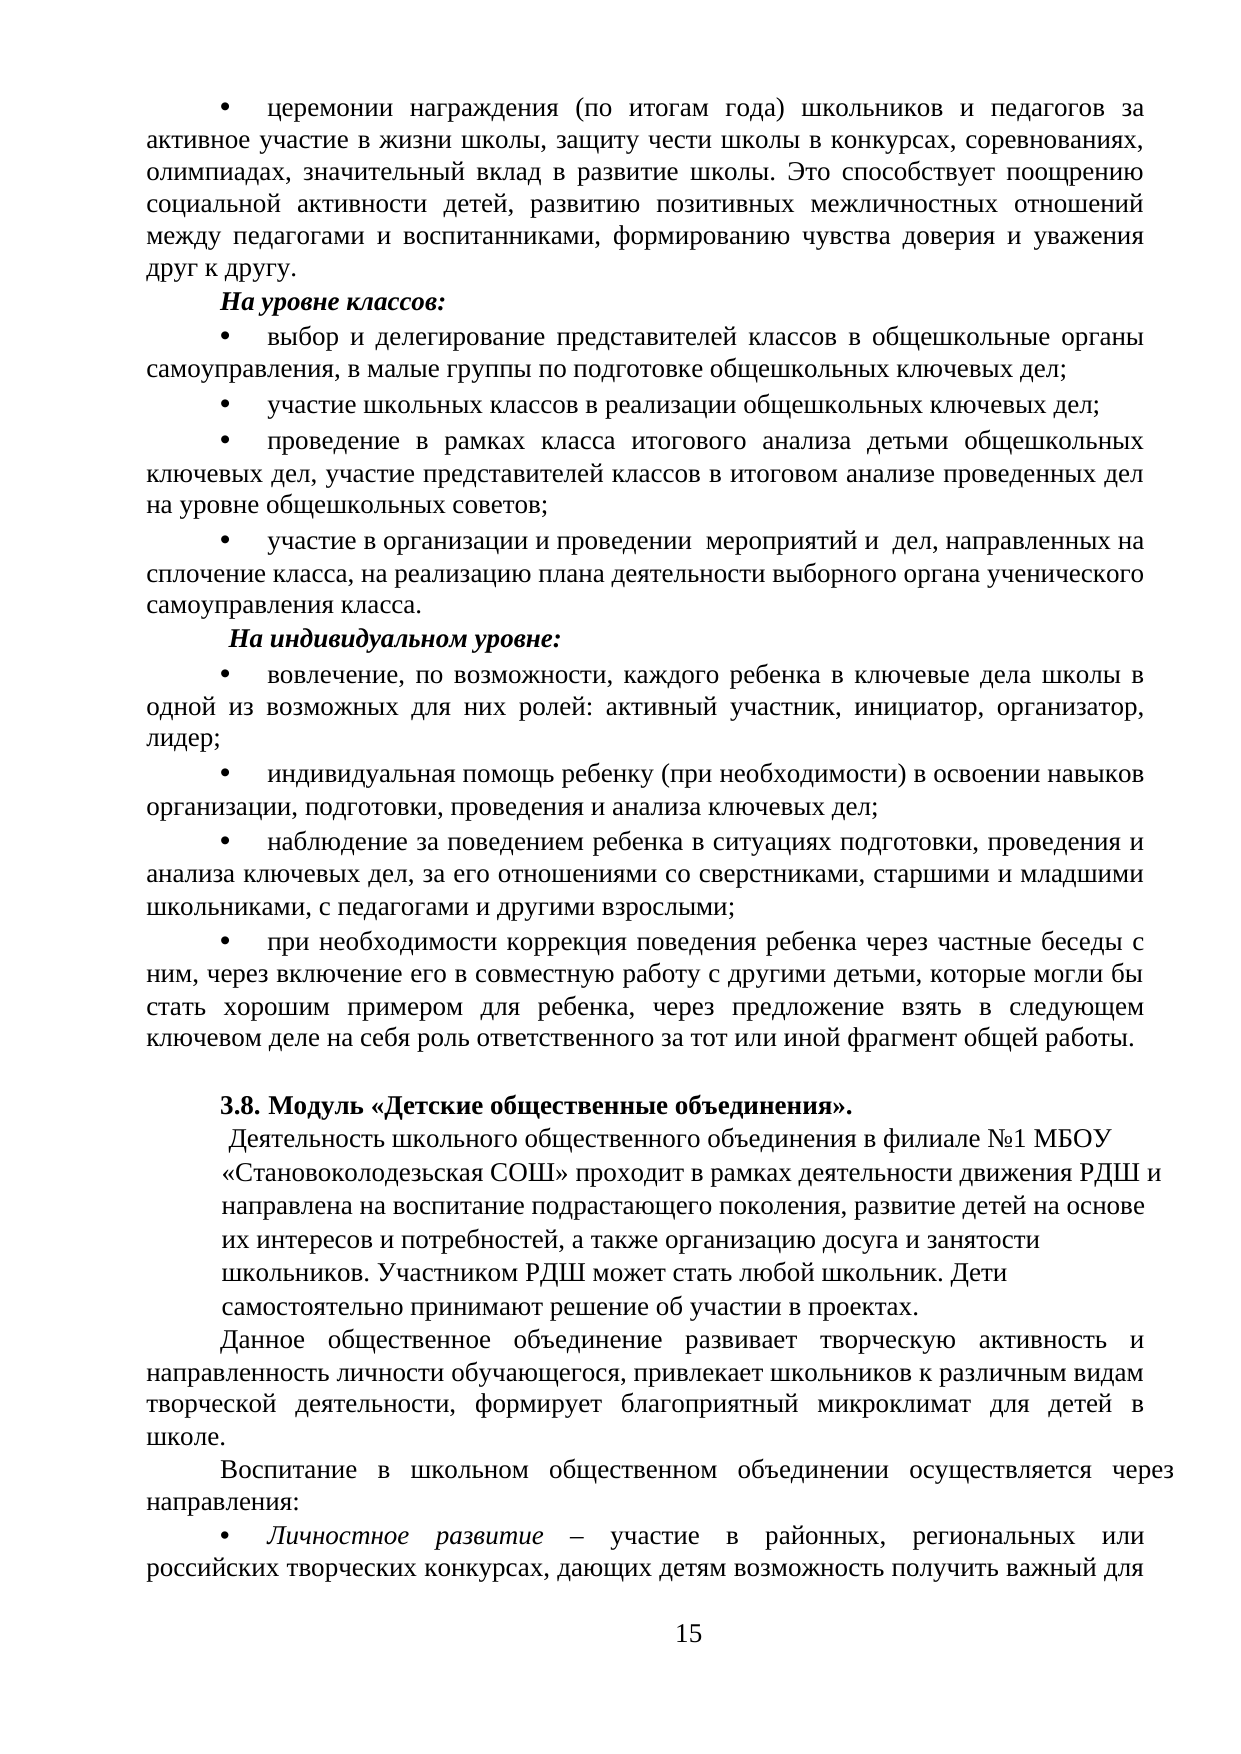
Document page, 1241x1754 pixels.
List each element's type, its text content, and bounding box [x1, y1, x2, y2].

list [146, 1519, 1145, 1582]
text На уровне классов: [220, 284, 1170, 316]
list вовлечение, по возможности, каждого ребенка в ключевые дела школы в одной из возможных для них ролей: активный участник, инициатор, организатор, лидер; [146, 656, 1145, 753]
list участие в организации и проведении мероприятий и дел, направленных на сплочение класса, на реализацию плана деятельности выборного органа ученического самоуправления класса. [146, 522, 1145, 620]
text Деятельность школьного общественного объединения в филиале №1 МБОУ «Становоколодезьская СОШ» проходит в рамках деятельности движения РДШ и направлена на воспитание подрастающего поколения, развитие детей на основе их интересов и потребностей, а также организацию досуга и занятости школьников. Участником РДШ может стать любой школьник. Дети самостоятельно принимают решение об участии в проектах. [221, 1122, 1175, 1321]
list выбор и делегирование представителей классов в общешкольные органы самоуправления, в малые группы по подготовке общешкольных ключевых дел; [146, 318, 1145, 384]
list участие школьных классов в реализации общешкольных ключевых дел; [146, 386, 1145, 420]
list церемонии награждения (по итогам года) школьников и педагогов за активное участие в жизни школы, защиту чести школы в конкурсах, соревнованиях, олимпиадах, значительный вклад в развитие школы. Это способствует поощрению социальной активности детей, развитию позитивных межличностных отношений между педагогами и воспитанниками, формированию чувства доверия и уважения друг к другу. [146, 89, 1145, 282]
list при необходимости коррекция поведения ребенка через частные беседы с ним, через включение его в совместную работу с другими детьми, которые могли бы стать хорошим примером для ребенка, через предложение взять в следующем ключевом деле на себя роль ответственного за тот или иной фрагмент общей работы. [146, 923, 1145, 1053]
list проведение в рамках класса итогового анализа детьми общешкольных ключевых дел, участие представителей классов в итоговом анализе проведенных дел на уровне общешкольных советов; [146, 422, 1145, 520]
list наблюдение за поведением ребенка в ситуациях подготовки, проведения и анализа ключевых дел, за его отношениями со сверстниками, старшими и младшими школьниками, с педагогами и другими взрослыми; [146, 823, 1145, 921]
list индивидуальная помощь ребенку (при необходимости) в освоении навыков организации, подготовки, проведения и анализа ключевых дел; [146, 755, 1145, 821]
text На индивидуальном уровне: [221, 622, 1175, 653]
text Воспитание в школьном общественном объединении осуществляется через направления: [146, 1453, 1175, 1516]
text Данное общественное объединение развивает творческую активность и направленность личности обучающегося, привлекает школьников к различным видам творческой деятельности, формирует благоприятный микроклимат для детей в школе. [146, 1324, 1145, 1451]
text 3.8. Модуль «Детские общественные объединения». [220, 1089, 1175, 1120]
